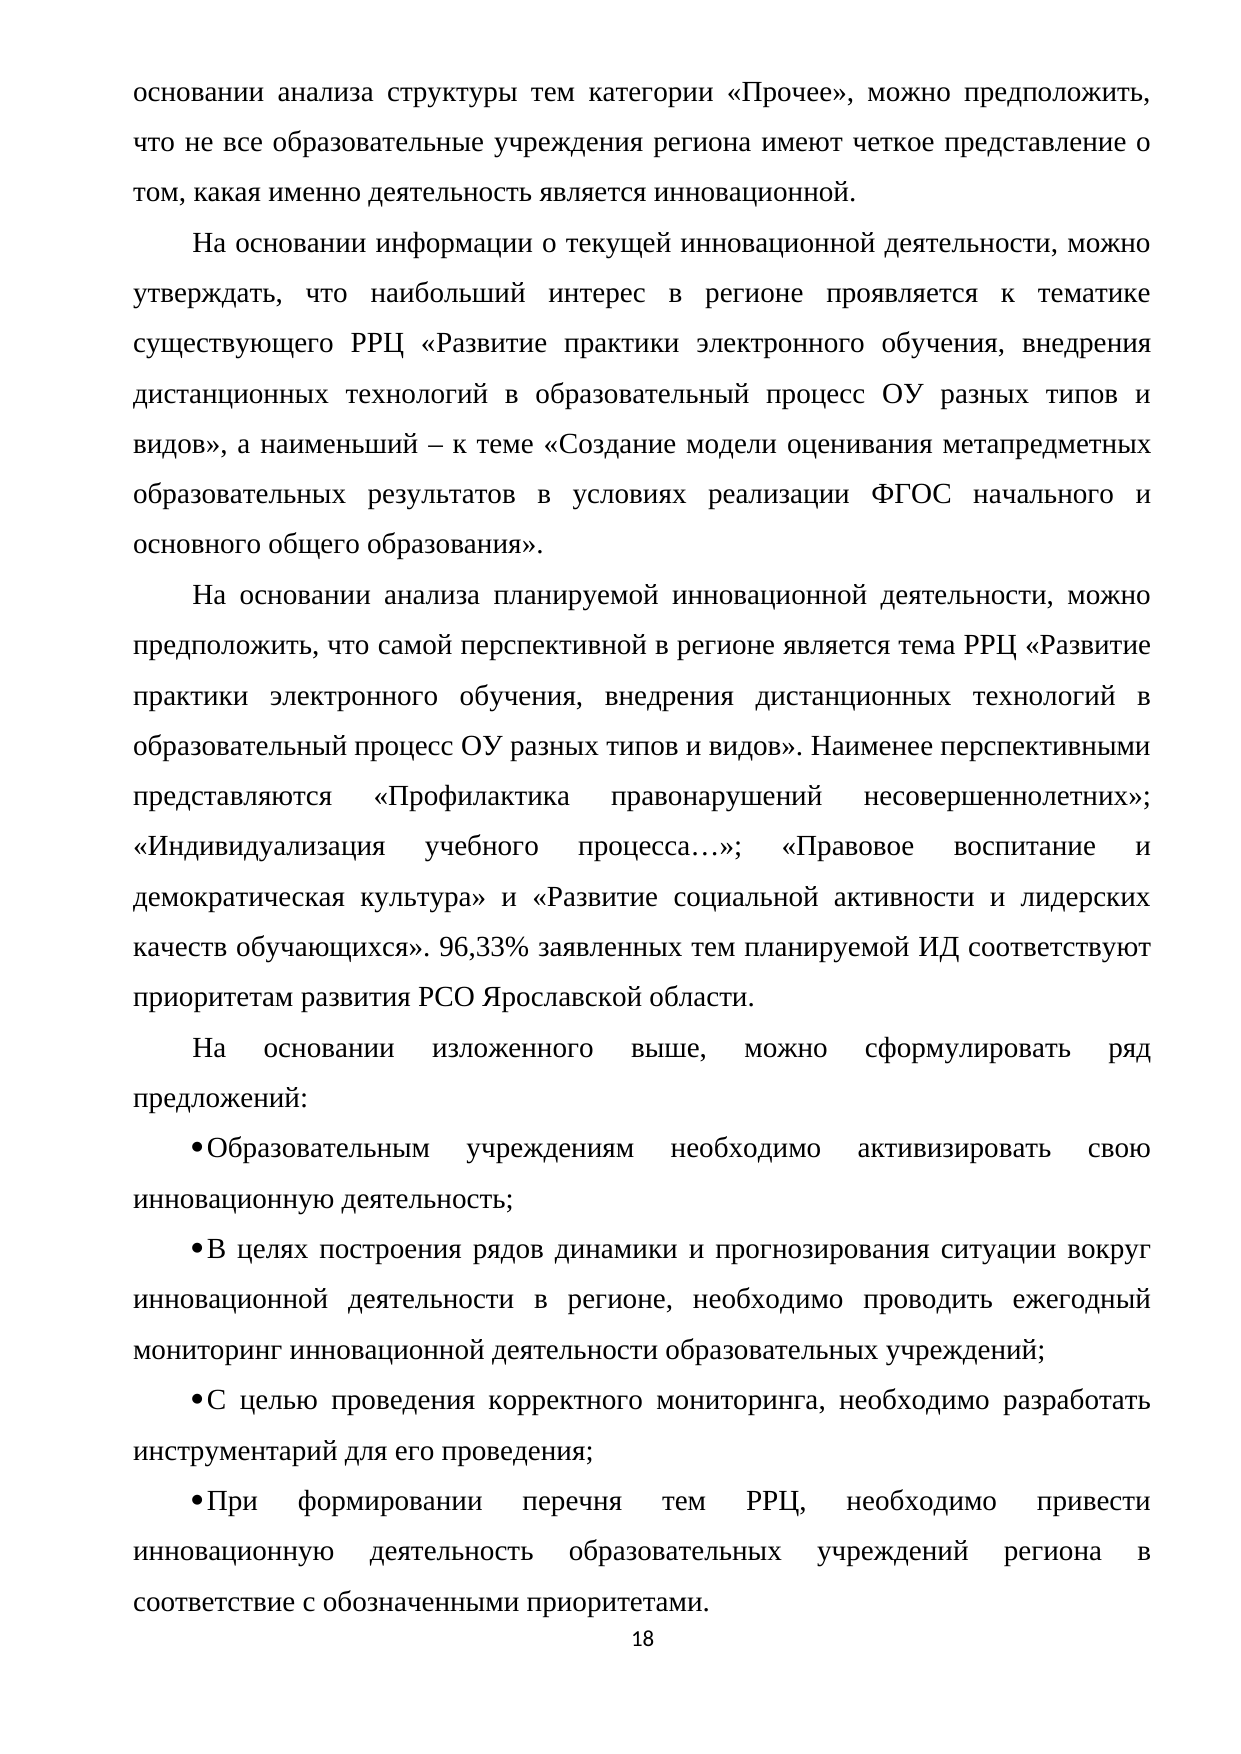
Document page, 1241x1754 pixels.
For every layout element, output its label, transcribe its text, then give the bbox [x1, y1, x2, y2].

list В целях построения рядов динамики и прогнозирования ситуации вокруг инновационной деятельности в регионе, необходимо проводить ежегодный мониторинг инновационной деятельности образовательных учреждений; [133, 1231, 1152, 1365]
list При формировании перечня тем РРЦ, необходимо привести инновационную деятельность образовательных учреждений региона в соответствие с обозначенными приоритетами. [133, 1483, 1152, 1617]
text На основании информации о текущей инновационной деятельности, можно утверждать, что наибольший интерес в регионе проявляется к тематике существующего РРЦ «Развитие практики электронного обучения, внедрения дистанционных технологий в образовательный процесс ОУ разных типов и видов», а наименьший – к теме «Создание модели оценивания метапредметных образовательных результатов в условиях реализации ФГОС начального и основного общего образования». [133, 225, 1152, 560]
text На основании анализа планируемой инновационной деятельности, можно предположить, что самой перспективной в регионе является тема РРЦ «Развитие практики электронного обучения, внедрения дистанционных технологий в образовательный процесс ОУ разных типов и видов». Наименее перспективными представляются «Профилактика правонарушений несовершеннолетних»; «Индивидуализация учебного процесса…»; «Правовое воспитание и демократическая культура» и «Развитие социальной активности и лидерских качеств обучающихся». 96,33% заявленных тем планируемой ИД соответствуют приоритетам развития РСО Ярославской области. [133, 577, 1152, 1013]
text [133, 74, 1152, 208]
list Образовательным учреждениям необходимо активизировать свою инновационную деятельность; [133, 1130, 1152, 1214]
text На основании изложенного выше, можно сформулировать ряд предложений: [133, 1030, 1152, 1114]
list C целью проведения корректного мониторинга, необходимо разработать инструментарий для его проведения; [133, 1382, 1152, 1466]
